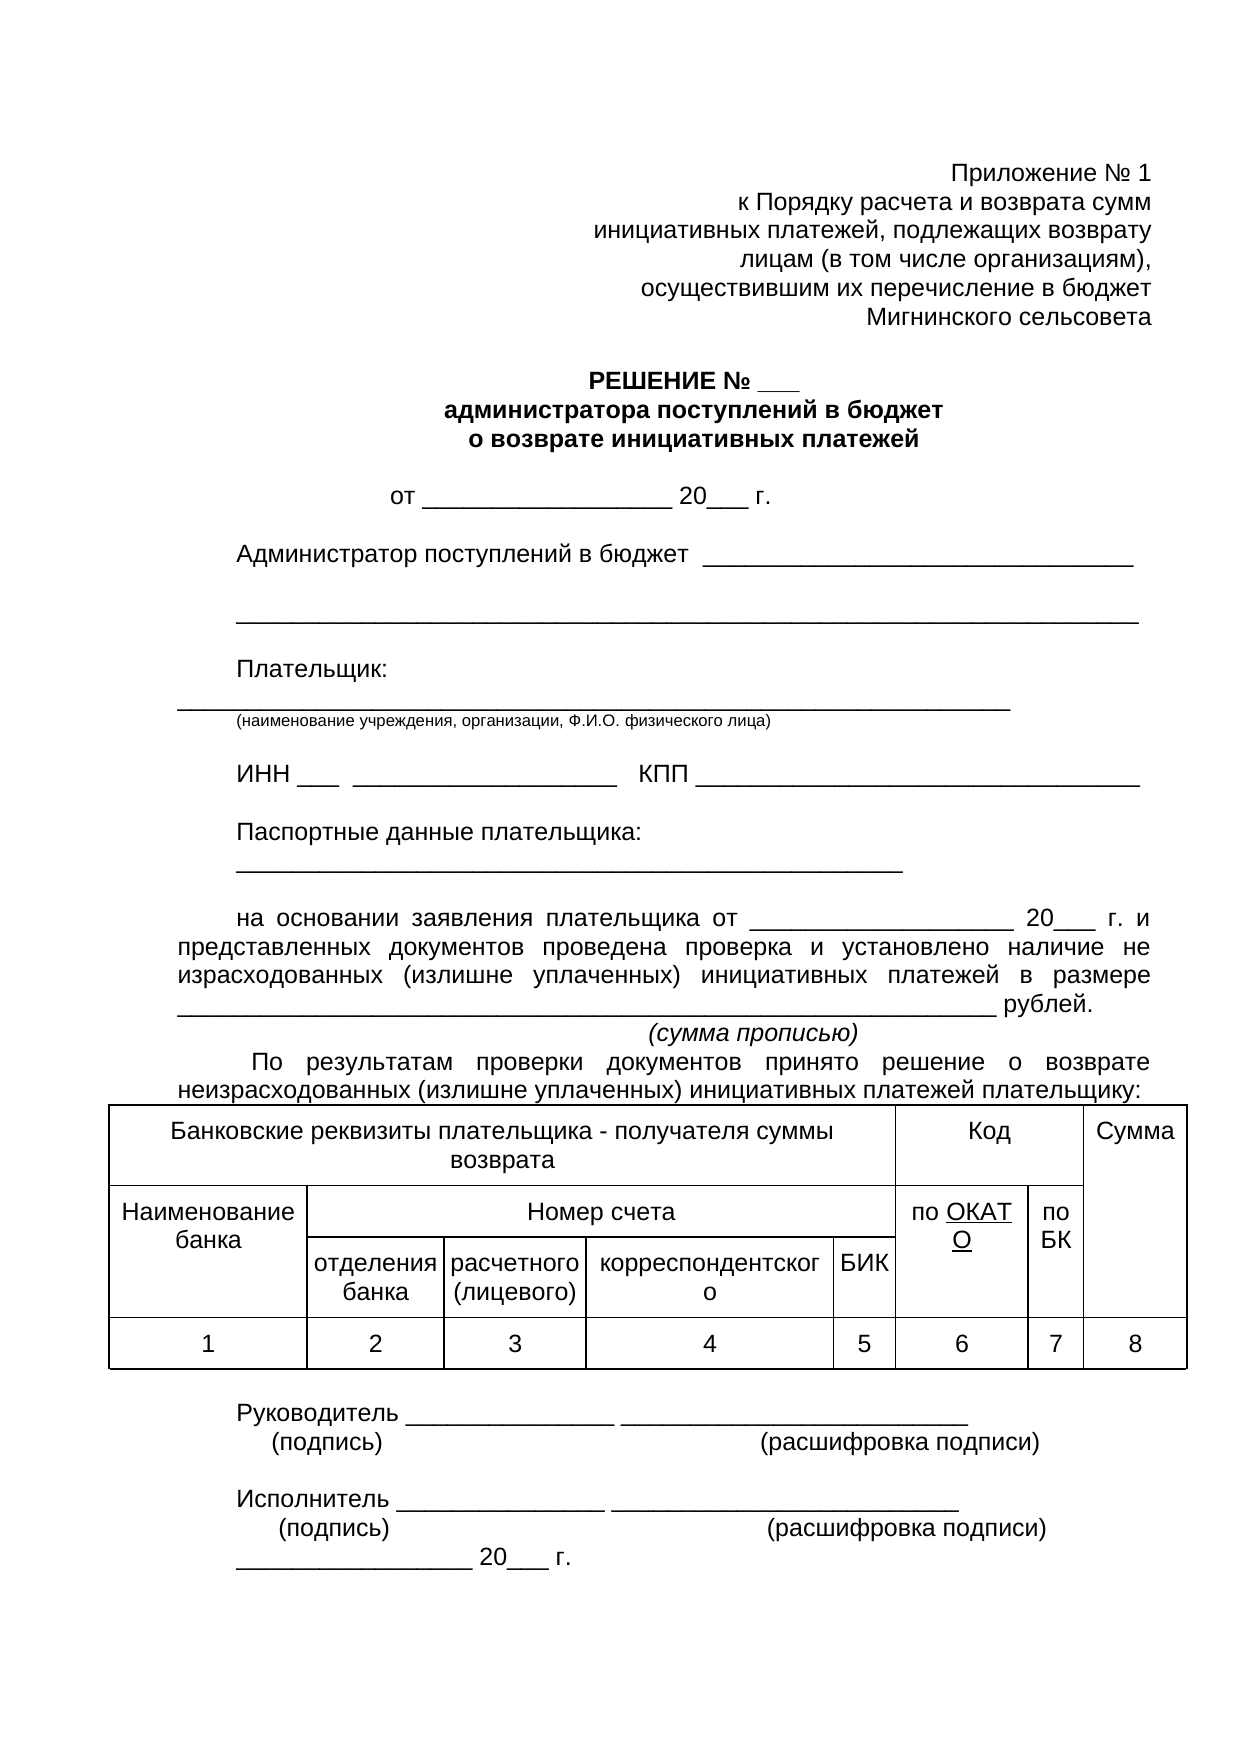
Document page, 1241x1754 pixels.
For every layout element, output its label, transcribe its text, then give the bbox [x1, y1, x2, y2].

text администратора поступлений в бюджет [177, 395, 1152, 424]
text от __________________ 20___ г. [177, 481, 1152, 510]
table_cell Наименование банка [110, 1186, 306, 1316]
text (подпись) (расшифровка подписи) [177, 1427, 1152, 1456]
table_header Сумма [1084, 1106, 1186, 1316]
text _________________ 20___ г. [177, 1542, 1152, 1571]
table_cell 8 [1084, 1318, 1186, 1368]
text осуществившим их перечисление в бюджет [177, 273, 1152, 302]
text (подпись) (расшифровка подписи) [177, 1513, 1152, 1542]
text инициативных платежей, подлежащих возврату [177, 215, 1152, 244]
table_cell 2 [308, 1318, 443, 1368]
text (наименование учреждения, организации, Ф.И.О. физического лица) [177, 711, 1152, 730]
text Приложение № 1 [177, 158, 1152, 187]
text (сумма прописью) [177, 1018, 1152, 1047]
table_header Код [896, 1106, 1083, 1184]
text лицам (в том числе организациям), [177, 244, 1152, 273]
table_cell 4 [587, 1318, 833, 1368]
table_cell 7 [1029, 1318, 1083, 1368]
table_cell БИК [834, 1238, 895, 1316]
table_cell расчетного (лицевого) [445, 1238, 585, 1316]
table_cell 3 [445, 1318, 585, 1368]
text к Порядку расчета и возврата сумм [177, 187, 1152, 215]
text Исполнитель _______________ _________________________ [177, 1484, 1152, 1513]
text ________________________________________________ [177, 845, 1152, 874]
text Плательщик: ____________________________________________________________ [177, 654, 1152, 711]
text _________________________________________________________________ [177, 596, 1152, 625]
table_cell по ОКАТО [896, 1186, 1027, 1316]
table_cell по БК [1029, 1186, 1083, 1316]
text РЕШЕНИЕ № ___ [177, 366, 1152, 395]
text Руководитель _______________ _________________________ [177, 1398, 1152, 1427]
table_cell 1 [110, 1318, 306, 1368]
table_cell Номер счета [308, 1186, 895, 1236]
text Паспортные данные плательщика: [177, 817, 1152, 845]
text Мигнинского сельсовета [177, 302, 1152, 330]
table_cell 5 [834, 1318, 895, 1368]
table_cell 6 [896, 1318, 1027, 1368]
text ИНН ___ ___________________ КПП ________________________________ [177, 759, 1152, 788]
text на основании заявления плательщика от ___________________ 20___ г. и представленных документов проведена проверка и установлено наличие не израсходованных (излишне уплаченных) инициативных платежей в размере ___________________________________________________________ рублей. [177, 903, 1152, 1018]
table_cell отделения банка [308, 1238, 443, 1316]
table_header Банковские реквизиты плательщика - получателя суммы возврата [110, 1106, 895, 1184]
text По результатам проверки документов принято решение о возврате неизрасходованных (излишне уплаченных) инициативных платежей плательщику: [177, 1047, 1152, 1104]
table_cell корреспондентского [587, 1238, 833, 1316]
text о возврате инициативных платежей [177, 424, 1152, 452]
text Администратор поступлений в бюджет _______________________________ [177, 539, 1152, 567]
